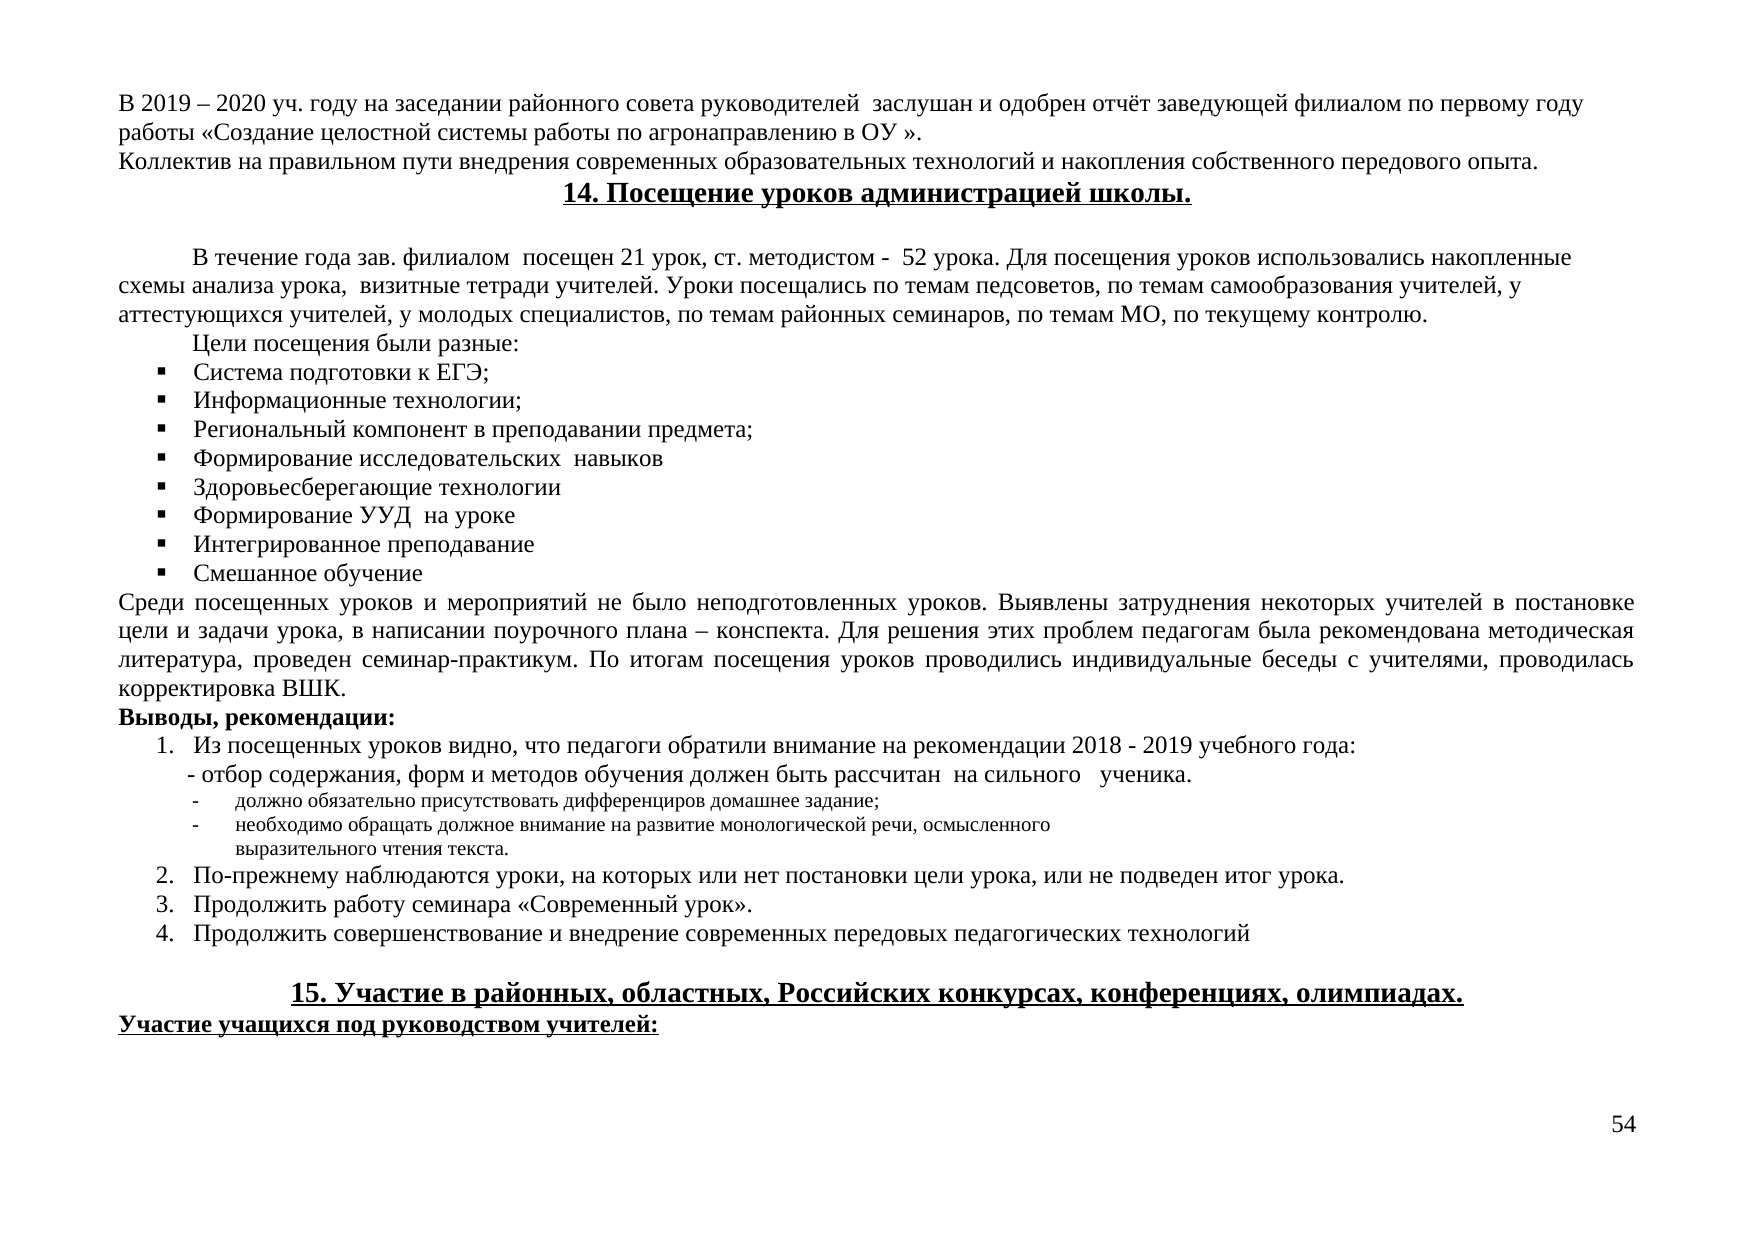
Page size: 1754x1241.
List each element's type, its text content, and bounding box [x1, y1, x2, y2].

text В 2019 – 2020 уч. году на заседании районного совета руководителей заслушан и одобрен отчёт заведующей филиалом по первому году работы «Создание целостной системы работы по агронаправлению в ОУ ». [118, 88, 1636, 146]
list Формирование исследовательских навыков [156, 443, 1636, 472]
list По-прежнему наблюдаются уроки, на которых или нет постановки цели урока, или не подведен итог урока. [156, 860, 1636, 889]
text 14. Посещение уроков администрацией школы. [118, 175, 1636, 208]
list Здоровьесберегающие технологии [156, 472, 1636, 501]
list Система подготовки к ЕГЭ; [156, 357, 1636, 386]
text Цели посещения были разные: [118, 328, 1636, 357]
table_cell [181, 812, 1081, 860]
list Региональный компонент в преподавании предмета; [156, 414, 1636, 443]
text 15. Участие в районных, областных, Российских конкурсах, конференциях, олимпиадах. [118, 975, 1636, 1009]
text В течение года зав. филиалом посещен 21 урок, ст. методистом - 52 урока. Для посещения уроков использовались накопленные схемы анализа урока, визитные тетради учителей. Уроки посещались по темам педсоветов, по темам самообразования учителей, у аттестующихся учителей, у молодых специалистов, по темам районных семинаров, по темам МО, по текущему контролю. [118, 242, 1636, 328]
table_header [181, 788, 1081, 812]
list Продолжить совершенствование и внедрение современных передовых педагогических технологий [156, 918, 1636, 947]
text - отбор содержания, форм и методов обучения должен быть рассчитан на сильного ученика. [156, 759, 1636, 788]
text Среди посещенных уроков и мероприятий не было неподготовленных уроков. Выявлены затруднения некоторых учителей в постановке цели и задачи урока, в написании поурочного плана – конспекта. Для решения этих проблем педагогам была рекомендована методическая литература, проведен семинар-практикум. По итогам посещения уроков проводились индивидуальные беседы с учителями, проводилась корректировка ВШК. [118, 587, 1636, 702]
list Из посещенных уроков видно, что педагоги обратили внимание на рекомендации 2018 - 2019 учебного года: [156, 731, 1636, 759]
list Смешанное обучение [156, 558, 1636, 587]
list Формирование УУД на уроке [156, 501, 1636, 529]
text Выводы, рекомендации: [118, 702, 1636, 731]
text Участие учащихся под руководством учителей: [118, 1009, 1636, 1038]
text Коллектив на правильном пути внедрения современных образовательных технологий и накопления собственного передового опыта. [118, 146, 1636, 175]
list Интегрированное преподавание [156, 529, 1636, 558]
list Информационные технологии; [156, 386, 1636, 414]
list Продолжить работу семинара «Современный урок». [156, 889, 1636, 918]
